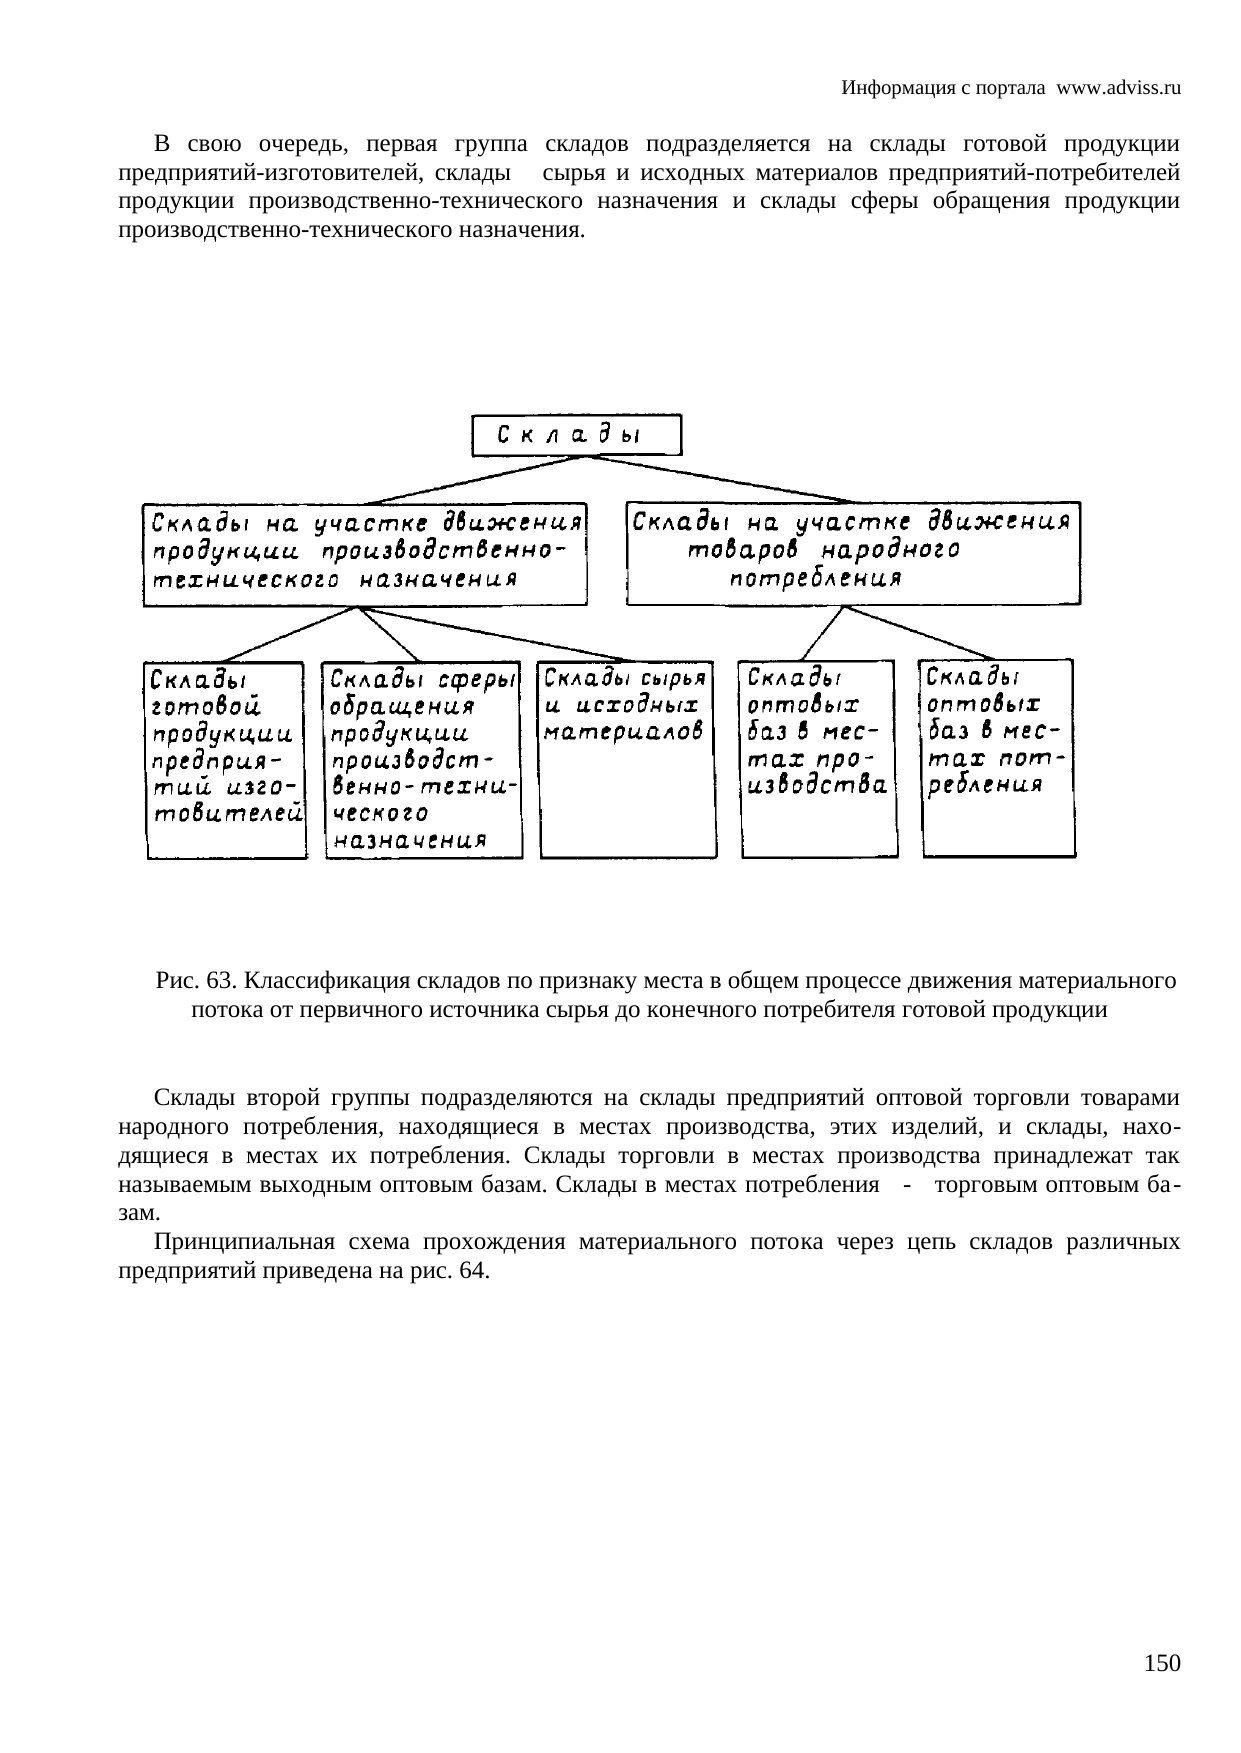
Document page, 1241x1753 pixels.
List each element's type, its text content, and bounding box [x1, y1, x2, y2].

picture [118, 385, 1119, 899]
text Рис. 63. Классификация складов по признаку места в общем процессе движения материального потока от первичного источника сырья до конечного потребителя готовой продукции [118, 965, 1181, 1022]
text Принципиальная схема прохождения материального потока через цепь складов различных предприятий приведена на рис. 64. [118, 1226, 1181, 1284]
text В свою очередь, первая группа складов подразделяется на склады готовой продукции предприятий-изготовителей, склады сырья и исходных материалов предприятий-потребителей продукции производственно-технического назначения и склады сферы обращения продукции производственно-технического назначения. [118, 128, 1181, 243]
text Склады второй группы подразделяются на склады предприятий оптовой торговли товарами народного потребления, находящиеся в местах производства, этих изделий, и склады, находящиеся в местах их потребления. Склады торговли в местах производства принадлежат так называемым выходным оптовым базам. Склады в местах потребления - торговым оптовым базам. [118, 1082, 1181, 1226]
